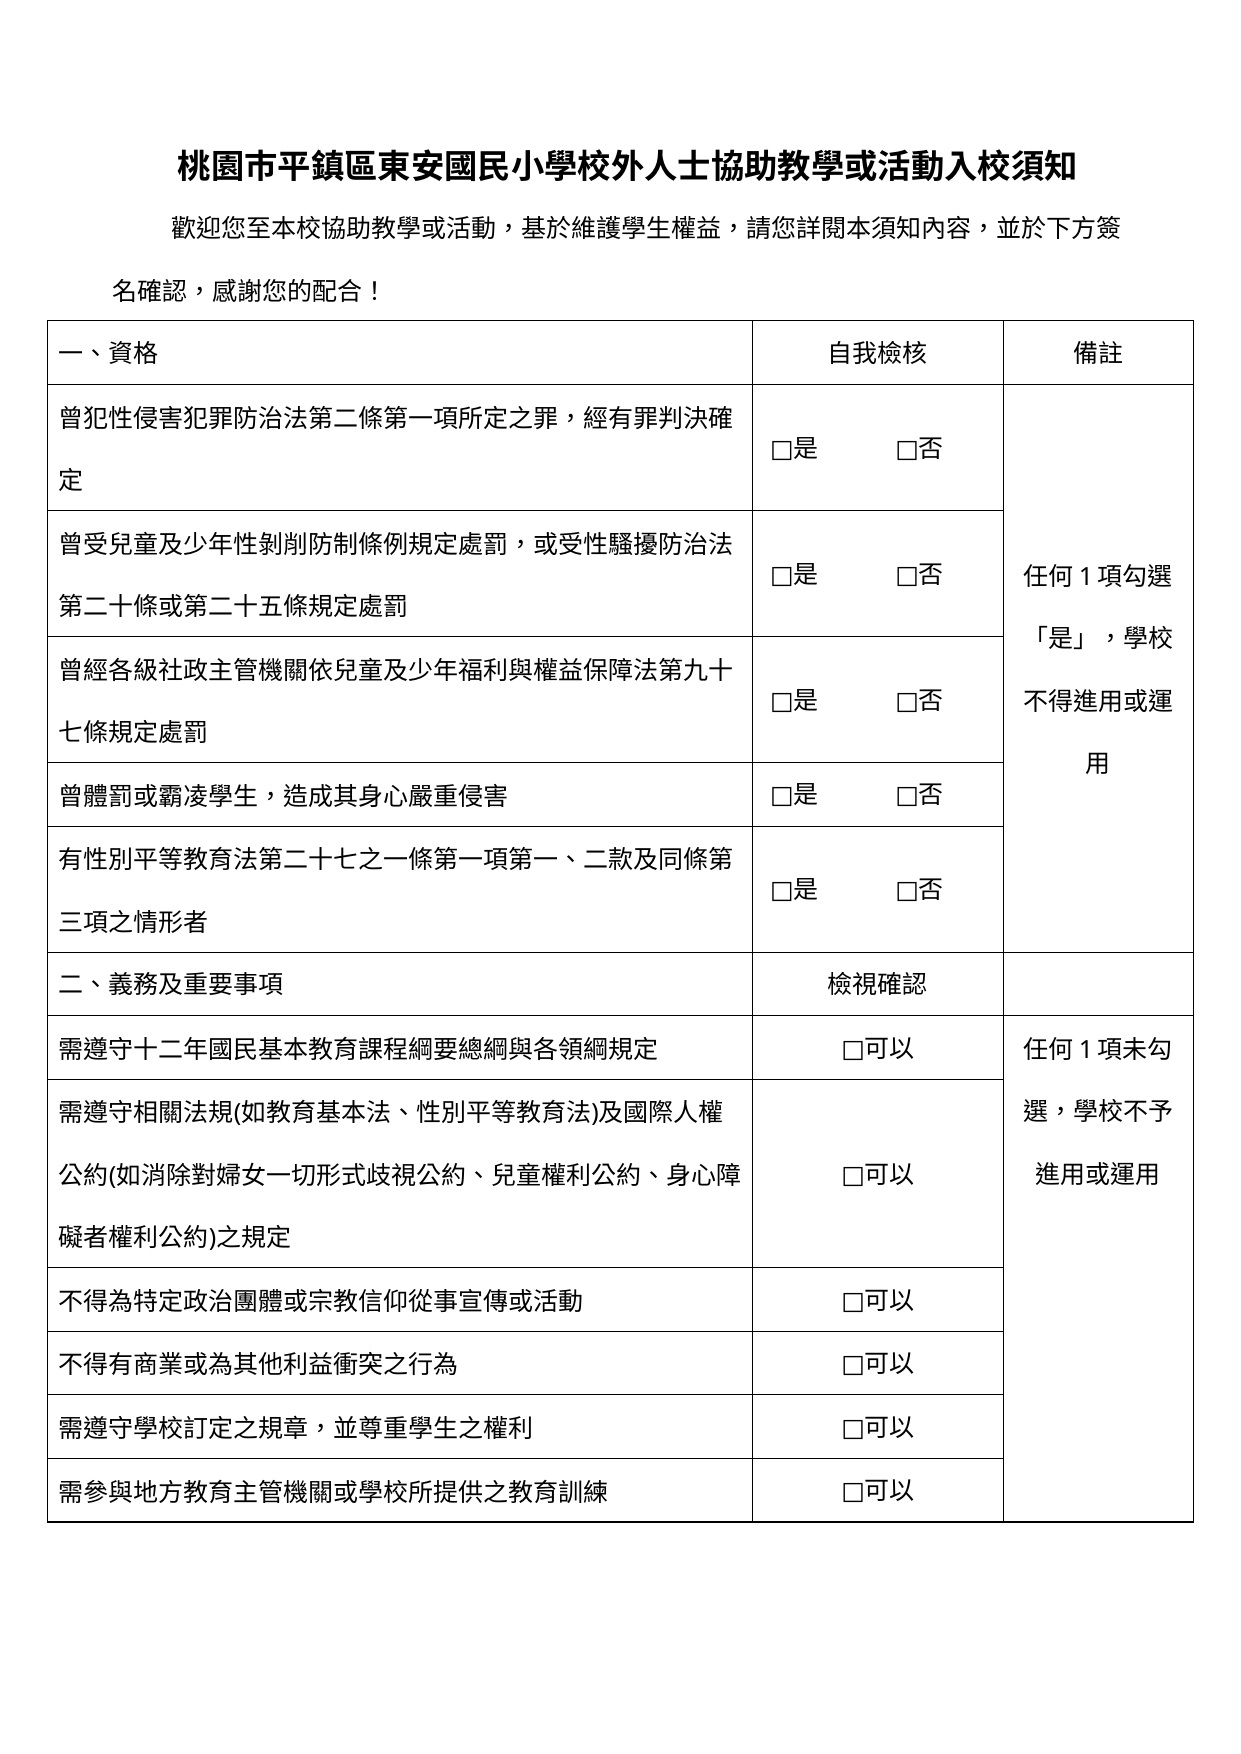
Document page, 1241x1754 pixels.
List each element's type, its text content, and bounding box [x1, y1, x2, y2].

table_cell □可以 [753, 1395, 1003, 1458]
table_cell □是 [753, 637, 836, 762]
table_cell □可以 [753, 1332, 1003, 1394]
table_cell □可以 [753, 1016, 1003, 1079]
table_cell 曾受兒童及少年性剝削防制條例規定處罰，或受性騷擾防治法第二十條或第二十五條規定處罰 [48, 511, 752, 636]
table_cell □否 [836, 763, 1003, 826]
table_cell □否 [836, 385, 1003, 510]
table_cell 曾體罰或霸凌學生，造成其身心嚴重侵害 [48, 763, 752, 826]
table_cell 需遵守十二年國民基本教育課程綱要總綱與各領綱規定 [48, 1016, 752, 1079]
table_header 備註 [1004, 321, 1193, 384]
table_cell □否 [836, 637, 1003, 762]
table_cell [1004, 953, 1193, 1015]
table_cell □可以 [753, 1459, 1003, 1521]
table_cell 不得有商業或為其他利益衝突之行為 [48, 1332, 752, 1394]
table_cell □可以 [753, 1080, 1003, 1267]
table_cell 需遵守學校訂定之規章，並尊重學生之權利 [48, 1395, 752, 1458]
table_cell □是 [753, 763, 836, 826]
table_cell 需參與地方教育主管機關或學校所提供之教育訓練 [48, 1459, 752, 1521]
table_cell 需遵守相關法規(如教育基本法、性別平等教育法)及國際人權公約(如消除對婦女一切形式歧視公約、兒童權利公約、身心障礙者權利公約)之規定 [48, 1080, 752, 1267]
table_header 自我檢核 [753, 321, 1003, 384]
table_cell 曾經各級社政主管機關依兒童及少年福利與權益保障法第九十七條規定處罰 [48, 637, 752, 762]
table_cell 任何1項勾選「是」，學校不得進用或運用 [1004, 385, 1193, 952]
table_cell 任何1項未勾選，學校不予進用或運用 [1004, 1016, 1193, 1521]
text 歡迎您至本校協助教學或活動，基於維護學生權益，請您詳閱本須知內容，並於下方簽名確認，感謝您的配合！ [112, 195, 1128, 320]
table_cell 有性別平等教育法第二十七之一條第一項第一、二款及同條第三項之情形者 [48, 827, 752, 952]
table_cell □否 [836, 827, 1003, 952]
table_cell □可以 [753, 1268, 1003, 1331]
table_header 一、資格 [48, 321, 752, 384]
table_cell 二、義務及重要事項 [48, 953, 752, 1015]
table_cell □否 [836, 511, 1003, 636]
table_cell 檢視確認 [753, 953, 1003, 1015]
table_cell □是 [753, 385, 836, 510]
table_cell 不得為特定政治團體或宗教信仰從事宣傳或活動 [48, 1268, 752, 1331]
text 桃園巿平鎮區東安國民小學校外人士協助教學或活動入校須知 [127, 133, 1128, 195]
table_cell 曾犯性侵害犯罪防治法第二條第一項所定之罪，經有罪判決確定 [48, 385, 752, 510]
table_cell □是 [753, 511, 836, 636]
table_cell □是 [753, 827, 836, 952]
